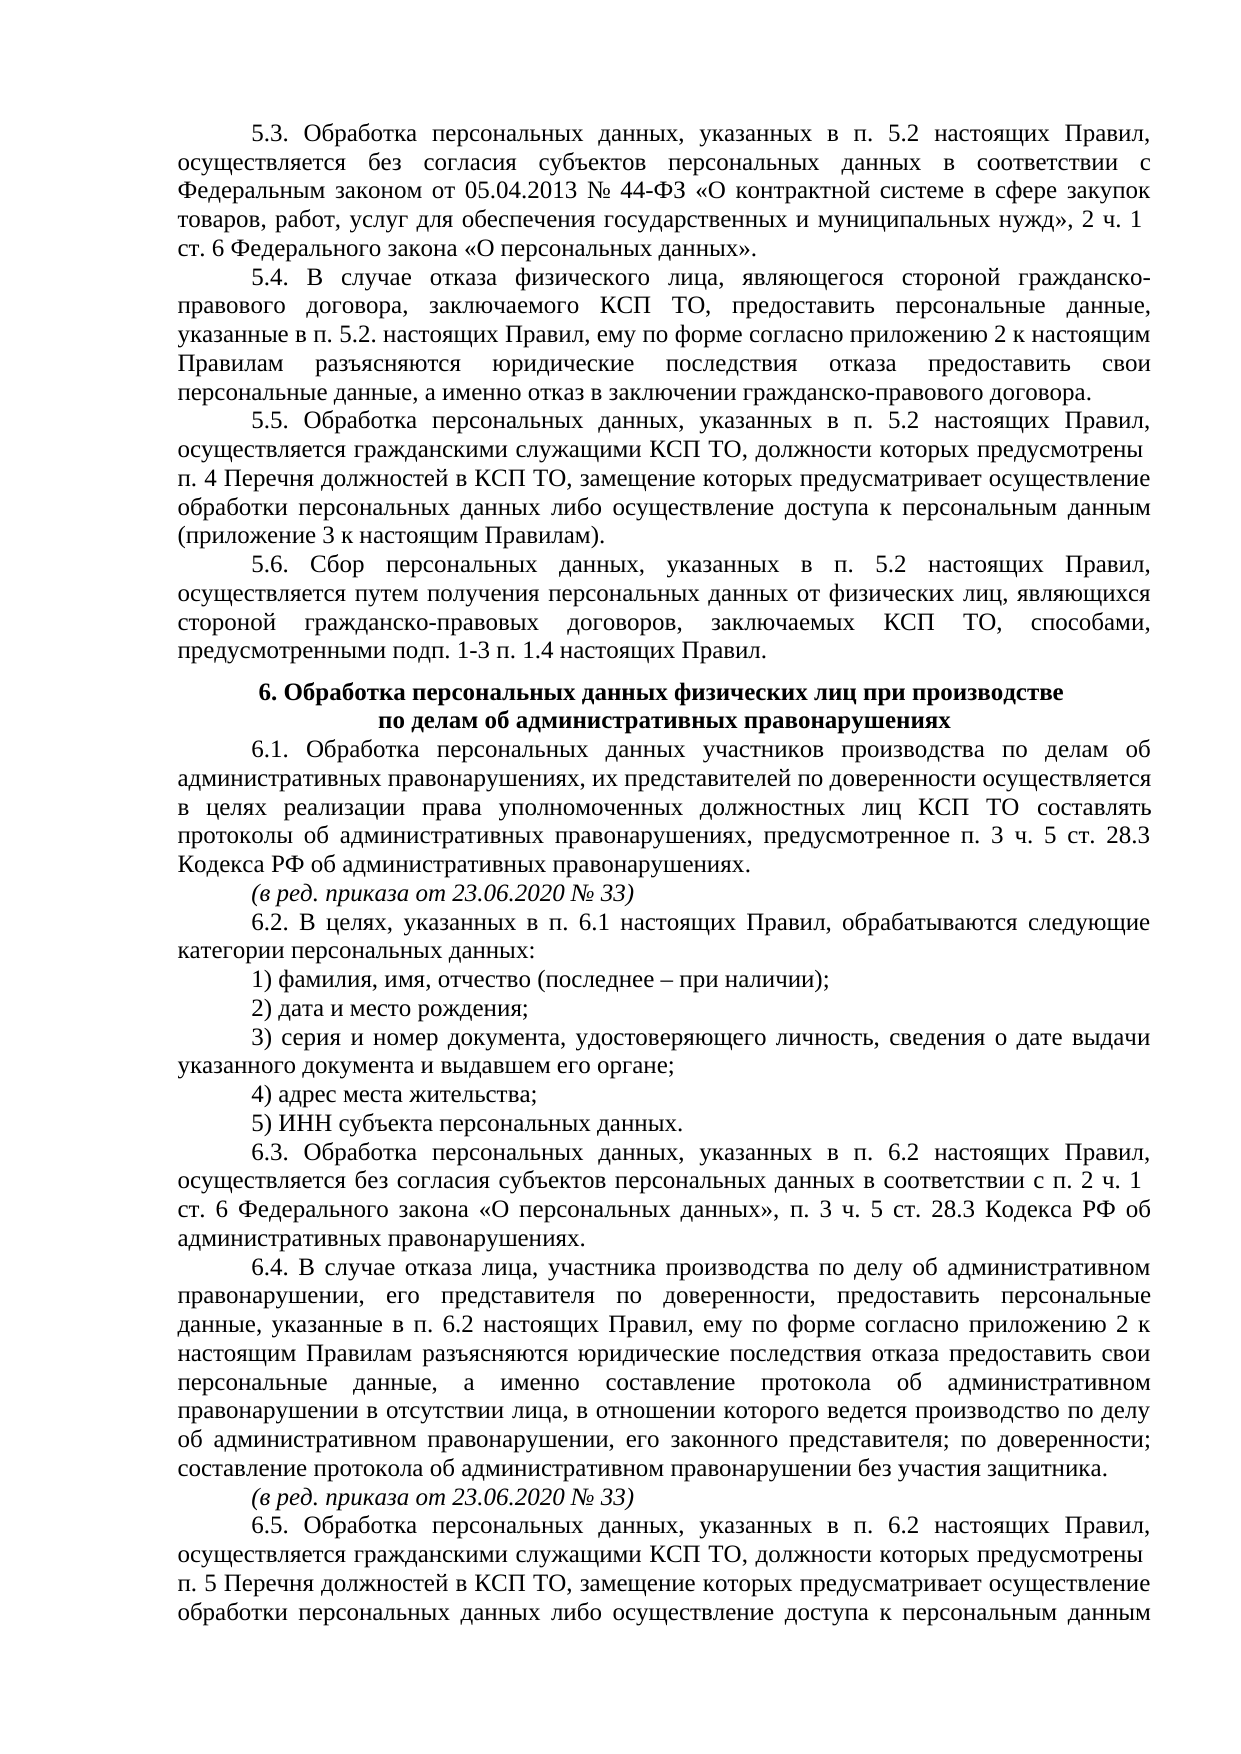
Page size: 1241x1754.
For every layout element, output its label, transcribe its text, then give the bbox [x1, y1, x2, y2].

text (в ред. приказа от 23.06.2020 № 33) [177, 878, 1152, 907]
text 6.3. Обработка персональных данных, указанных в п. 6.2 настоящих Правил, осуществляется без согласия субъектов персональных данных в соответствии с п. 2 ч. 1 ст. 6 Федерального закона «О персональных данных», п. 3 ч. 5 ст. 28.3 Кодекса РФ об административных правонарушениях. [177, 1137, 1152, 1252]
text (в ред. приказа от 23.06.2020 № 33) [177, 1482, 1152, 1511]
text 6.4. В случае отказа лица, участника производства по делу об административном правонарушении, его представителя по доверенности, предоставить персональные данные, указанные в п. 6.2 настоящих Правил, ему по форме согласно приложению 2 к настоящим Правилам разъясняются юридические последствия отказа предоставить свои персональные данные, а именно составление протокола об административном правонарушении в отсутствии лица, в отношении которого ведется производство по делу об административном правонарушении, его законного представителя; по доверенности; составление протокола об административном правонарушении без участия защитника. [177, 1252, 1152, 1482]
text 5.3. Обработка персональных данных, указанных в п. 5.2 настоящих Правил, осуществляется без согласия субъектов персональных данных в соответствии с Федеральным законом от 05.04.2013 № 44-ФЗ «О контрактной системе в сфере закупок товаров, работ, услуг для обеспечения государственных и муниципальных нужд», 2 ч. 1 ст. 6 Федерального закона «О персональных данных». [177, 118, 1152, 262]
text 6.1. Обработка персональных данных участников производства по делам об административных правонарушениях, их представителей по доверенности осуществляется в целях реализации права уполномоченных должностных лиц КСП ТО составлять протоколы об административных правонарушениях, предусмотренное п. 3 ч. 5 ст. 28.3 Кодекса РФ об административных правонарушениях. [177, 734, 1152, 878]
text 5) ИНН субъекта персональных данных. [177, 1108, 1152, 1137]
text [177, 1511, 1152, 1626]
text 6.2. В целях, указанных в п. 6.1 настоящих Правил, обрабатываются следующие категории персональных данных: [177, 907, 1152, 964]
text 3) серия и номер документа, удостоверяющего личность, сведения о дате выдачи указанного документа и выдавшем его органе; [177, 1022, 1152, 1079]
text 6. Обработка персональных данных физических лиц при производстве по делам об административных правонарушениях [177, 677, 1152, 734]
text 2) дата и место рождения; [177, 993, 1152, 1022]
text 5.6. Сбор персональных данных, указанных в п. 5.2 настоящих Правил, осуществляется путем получения персональных данных от физических лиц, являющихся стороной гражданско-правовых договоров, заключаемых , способами, предусмотренными подп. 1-3 п. 1.4 настоящих Правил. [177, 549, 1152, 664]
text 5.5. Обработка персональных данных, указанных в п. 5.2 настоящих Правил, осуществляется гражданскими служащими КСП ТО, должности которых предусмотрены п. 4 Перечня должностей в КСП ТО, замещение которых предусматривает осуществление обработки персональных данных либо осуществление доступа к персональным данным (приложение 3 к настоящим Правилам). [177, 406, 1152, 549]
text 1) фамилия, имя, отчество (последнее – при наличии); [177, 964, 1152, 993]
text 5.4. В случае отказа физического лица, являющегося стороной гражданско-правового договора, заключаемого КСП ТО, предоставить персональные данные, указанные в п. 5.2. настоящих Правил, ему по форме согласно приложению 2 к настоящим Правилам разъясняются юридические последствия отказа предоставить свои персональные данные, а именно отказ в заключении гражданско-правового договора. [177, 262, 1152, 406]
text 4) адрес места жительства; [177, 1079, 1152, 1108]
